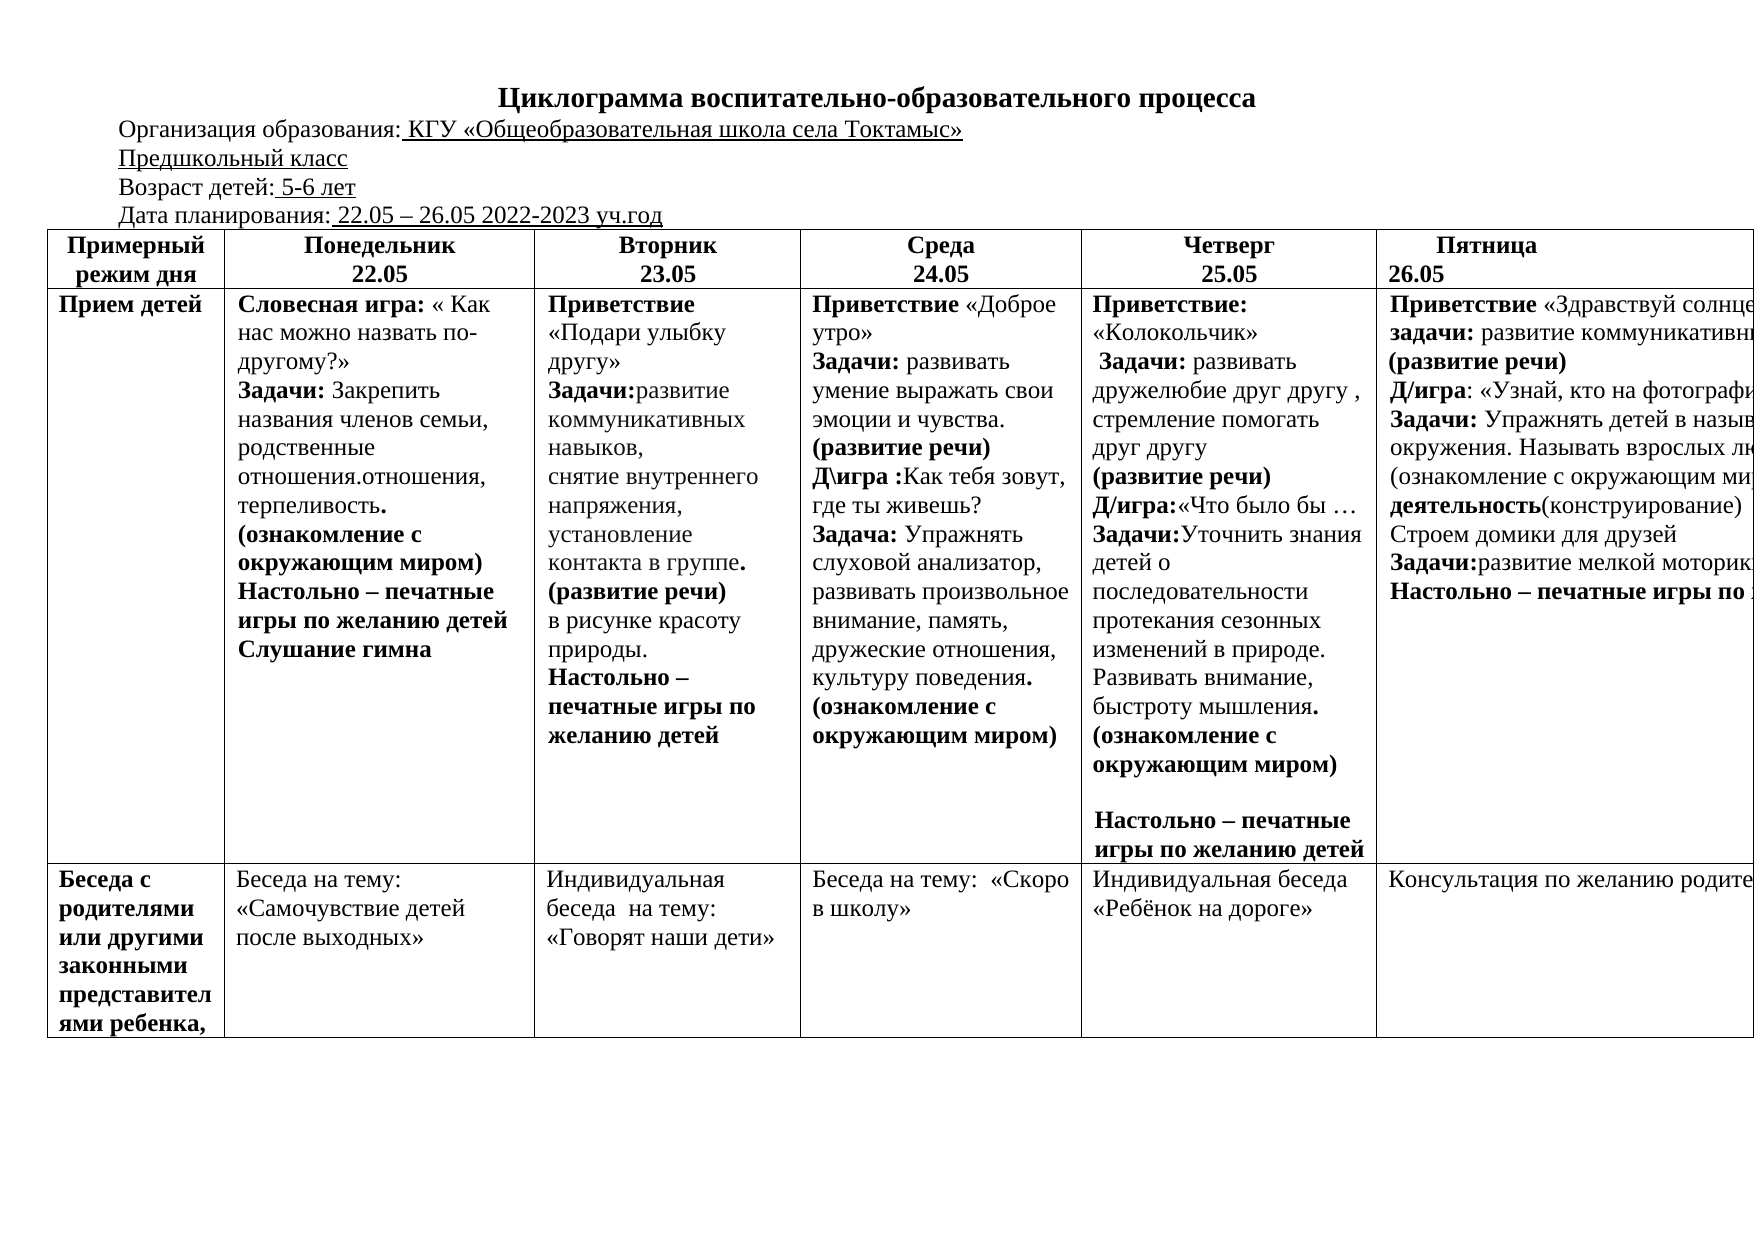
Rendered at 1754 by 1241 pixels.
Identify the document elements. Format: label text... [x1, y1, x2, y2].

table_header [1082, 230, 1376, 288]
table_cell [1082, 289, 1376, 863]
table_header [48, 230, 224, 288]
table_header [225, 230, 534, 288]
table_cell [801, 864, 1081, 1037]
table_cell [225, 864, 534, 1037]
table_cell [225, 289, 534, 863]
text Организация образования: КГУ «Общеобразовательная школа села Токтамыс» [118, 114, 1636, 143]
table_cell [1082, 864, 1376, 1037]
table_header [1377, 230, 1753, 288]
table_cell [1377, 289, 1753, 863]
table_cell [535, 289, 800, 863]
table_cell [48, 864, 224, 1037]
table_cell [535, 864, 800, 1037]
text Циклограмма воспитательно-образовательного процесса [118, 81, 1636, 114]
text Возраст детей: 5-6 лет [118, 172, 1636, 200]
text Предшкольный класс [118, 143, 1636, 172]
text Дата планирования: 22.05 – 26.05 2022-2023 уч.год [118, 200, 1636, 229]
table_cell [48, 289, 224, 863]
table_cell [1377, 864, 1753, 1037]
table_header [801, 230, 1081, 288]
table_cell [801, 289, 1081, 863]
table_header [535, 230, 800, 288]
